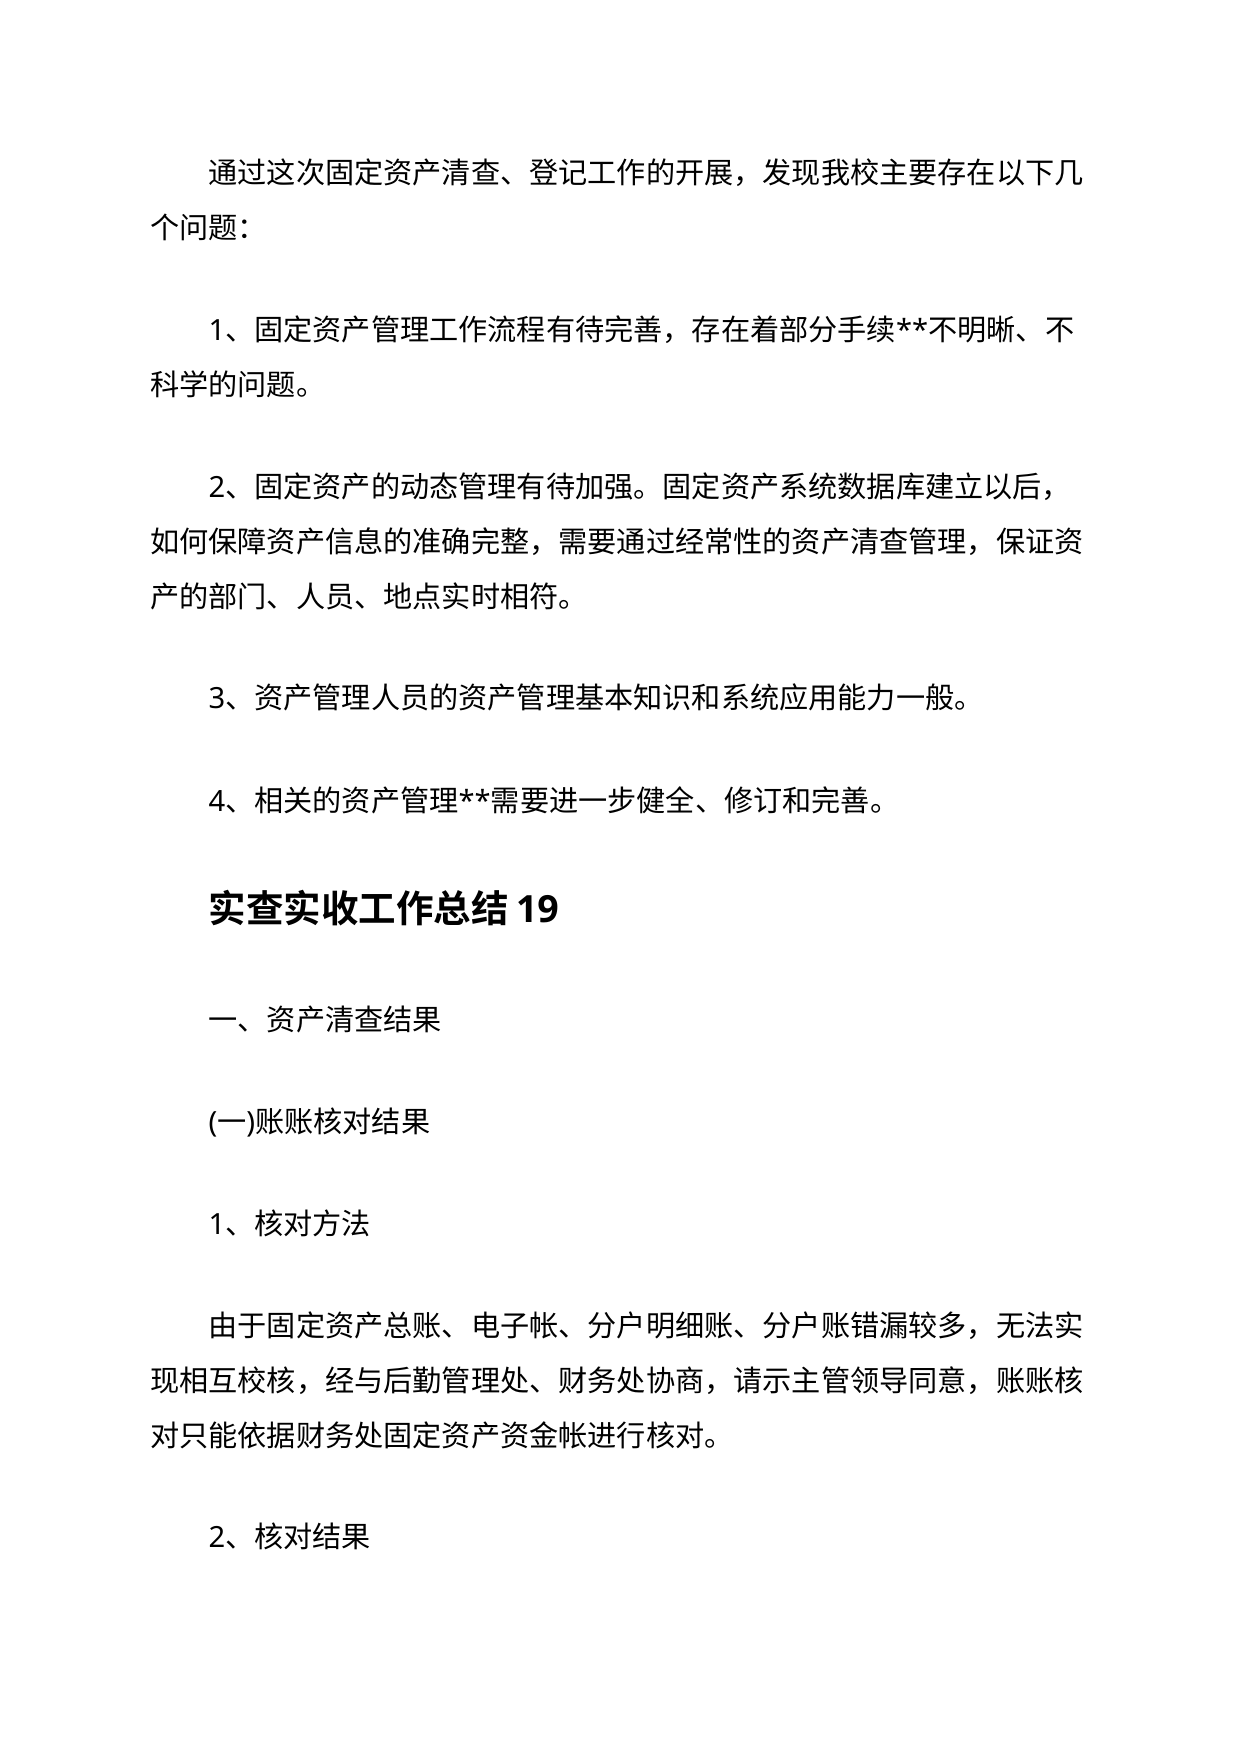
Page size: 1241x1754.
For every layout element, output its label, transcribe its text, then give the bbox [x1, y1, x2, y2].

text 1、核对方法 [150, 1200, 1090, 1243]
text (一)账账核对结果 [150, 1098, 1090, 1141]
text 通过这次固定资产清查、登记工作的开展，发现我校主要存在以下几个问题： [150, 150, 1090, 247]
text 3、资产管理人员的资产管理基本知识和系统应用能力一般。 [150, 675, 1090, 717]
text 2、核对结果 [150, 1514, 1090, 1556]
text 由于固定资产总账、电子帐、分户明细账、分户账错漏较多，无法实现相互校核，经与后勤管理处、财务处协商，请示主管领导同意，账账核对只能依据财务处固定资产资金帐进行核对。 [150, 1302, 1090, 1454]
text 1、固定资产管理工作流程有待完善，存在着部分手续**不明晰、不科学的问题。 [150, 307, 1090, 404]
text 实查实收工作总结19 [150, 879, 1090, 933]
text 2、固定资产的动态管理有待加强。固定资产系统数据库建立以后，如何保障资产信息的准确完整，需要通过经常性的资产清查管理，保证资产的部门、人员、地点实时相符。 [150, 463, 1090, 616]
text 一、资产清查结果 [150, 997, 1090, 1039]
text 4、相关的资产管理**需要进一步健全、修订和完善。 [150, 777, 1090, 819]
